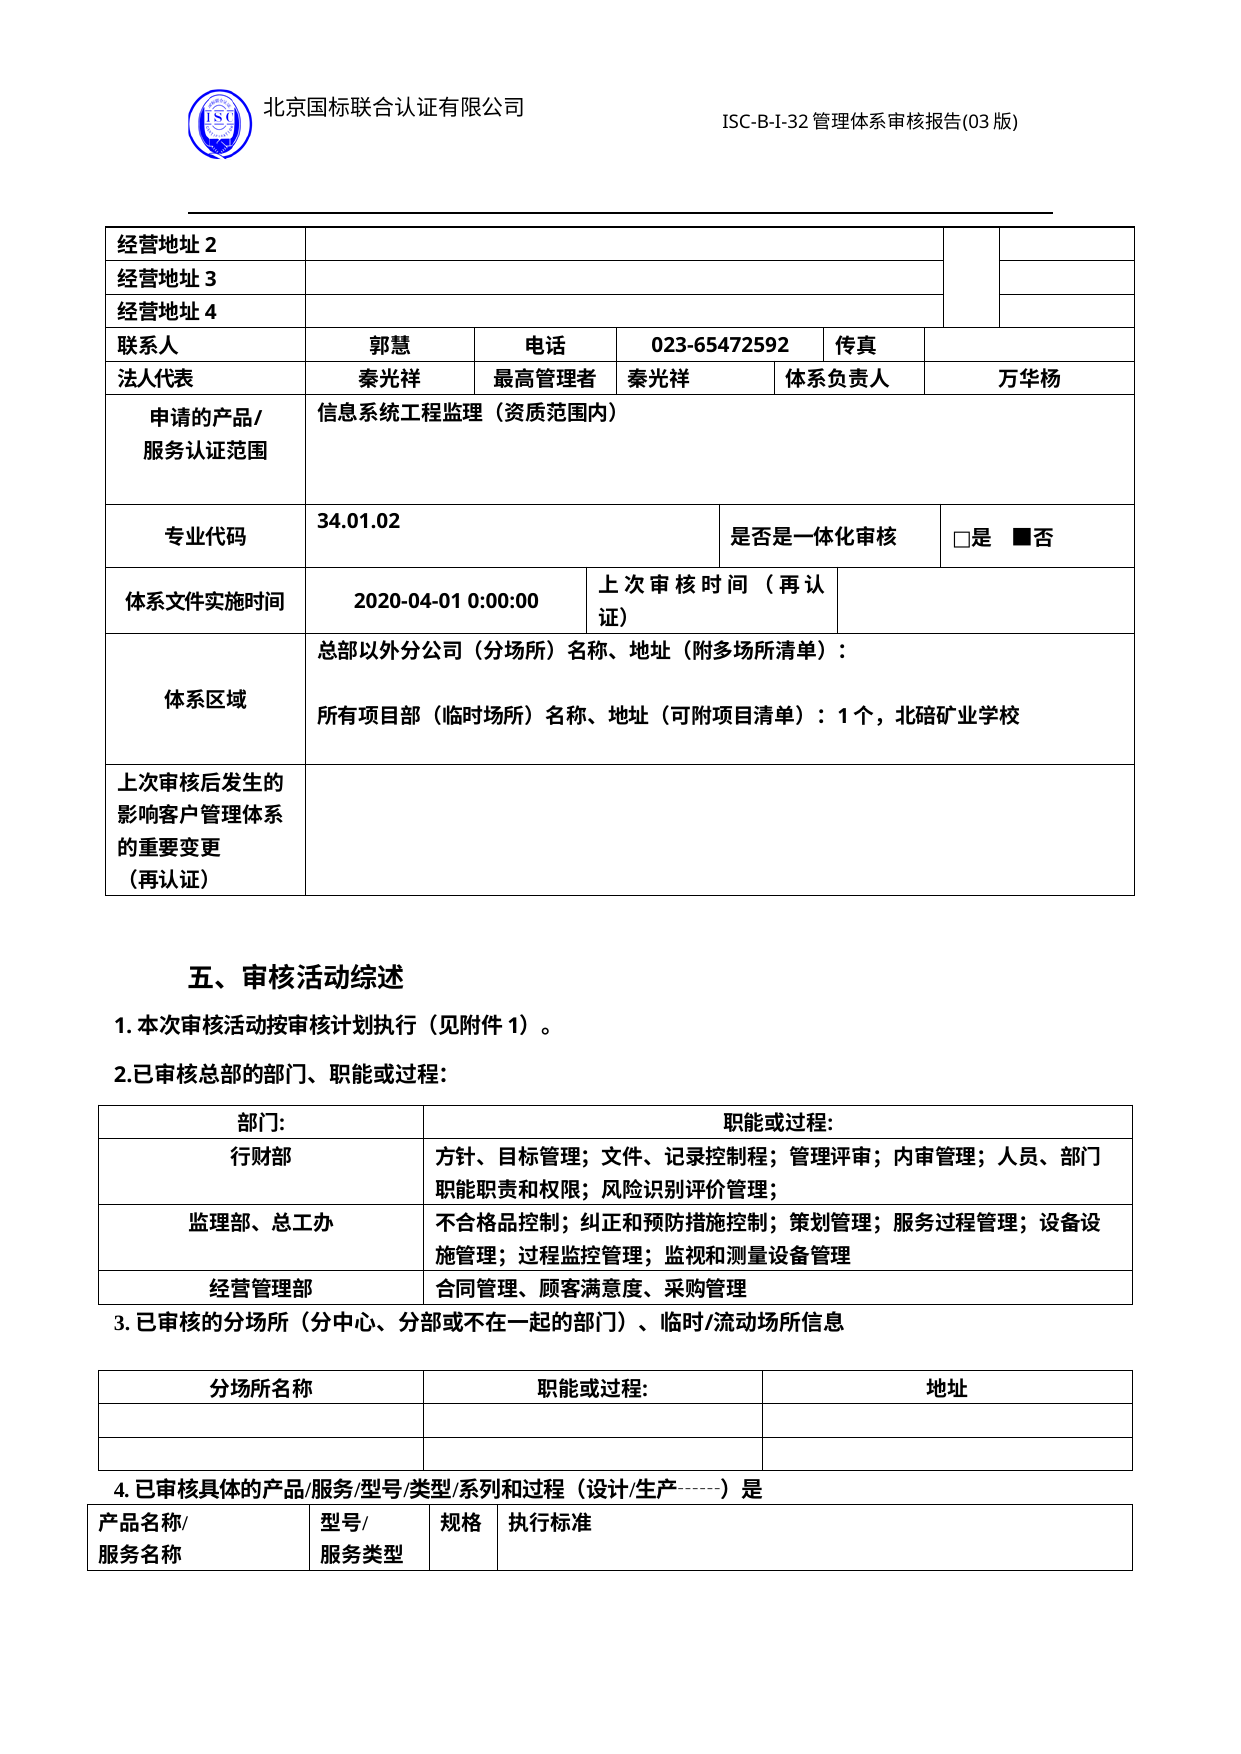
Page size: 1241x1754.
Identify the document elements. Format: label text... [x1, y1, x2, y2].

table_cell [424, 1438, 762, 1470]
table_header 规格 [430, 1505, 497, 1570]
table_cell 万华杨 [925, 362, 1134, 394]
table_header 执行标准 [498, 1505, 1132, 1570]
table_cell [306, 765, 1134, 895]
table_cell 电话 [475, 328, 616, 361]
table_cell □是 ■否 [941, 505, 1134, 567]
table_cell 申请的产品/ 服务认证范围 [106, 395, 305, 503]
table_cell 监理部、总工办 [99, 1205, 423, 1270]
table_cell 秦光祥 [617, 362, 774, 394]
table_cell [99, 1438, 423, 1470]
table_header 地址 [763, 1371, 1132, 1403]
table_cell 经营地址3 [106, 261, 305, 293]
table_cell 联系人 [106, 328, 305, 361]
table_cell 34.01.02 [306, 505, 719, 567]
table_cell 总部以外分公司（分场所）名称、地址（附多场所清单）： 所有项目部（临时场所）名称、地址（可附项目清单）：1个，北碚矿业学校 [306, 634, 1134, 764]
table_cell 经营管理部 [99, 1271, 423, 1304]
table_cell [306, 228, 943, 260]
table_cell 秦光祥 [306, 362, 474, 394]
table_cell 行财部 [99, 1139, 423, 1204]
table_cell [1000, 295, 1134, 327]
table_header 型号/ 服务类型 [310, 1505, 429, 1570]
table_cell 023-65472592 [617, 328, 823, 361]
table_header 产品名称/ 服务名称 [88, 1505, 309, 1570]
table_cell [763, 1404, 1132, 1437]
table_cell 体系区域 [106, 634, 305, 764]
table_cell [925, 328, 1134, 361]
table_cell 专业代码 [106, 505, 305, 567]
table_cell 2020-04-01 0:00:00 [306, 568, 586, 633]
table_header 分场所名称 [99, 1371, 423, 1403]
table_header 职能或过程: [424, 1106, 1132, 1138]
table_cell 传真 [824, 328, 924, 361]
table_cell [306, 261, 943, 293]
picture [187, 89, 253, 158]
text 4. 已审核具体的产品/服务/型号/类型/系列和过程（设计/生产┄┄）是 [114, 1471, 1053, 1504]
table_cell 体系文件实施时间 [106, 568, 305, 633]
text 2.已审核总部的部门、职能或过程： [114, 1056, 1053, 1089]
table_cell [424, 1404, 762, 1437]
table_cell 体系负责人 [775, 362, 924, 394]
table_cell [306, 295, 943, 327]
table_cell 信息系统工程监理（资质范围内） [306, 395, 1134, 503]
table_cell [1000, 228, 1134, 260]
table_cell 最高管理者 [475, 362, 616, 394]
table_cell 不合格品控制；纠正和预防措施控制；策划管理；服务过程管理；设备设施管理；过程监控管理；监视和测量设备管理 [424, 1205, 1132, 1270]
table_cell 经营地址4 [106, 295, 305, 327]
table_header 职能或过程: [424, 1371, 762, 1403]
table_cell [838, 568, 1134, 633]
table_header 部门: [99, 1106, 423, 1138]
text 3. 已审核的分场所（分中心、分部或不在一起的部门）、临时/流动场所信息 [114, 1305, 1053, 1337]
table_cell 郭慧 [306, 328, 474, 361]
text 1. 本次审核活动按审核计划执行（见附件1）。 [114, 1008, 1053, 1040]
table_cell 方针、目标管理；文件、记录控制程；管理评审；内审管理；人员、部门职能职责和权限；风险识别评价管理； [424, 1139, 1132, 1204]
table_cell 上次审核后发生的影响客户管理体系的重要变更 （再认证） [106, 765, 305, 895]
table_cell 上次审核时间（再认证） [587, 568, 837, 633]
table_cell 法人代表 [106, 362, 305, 394]
text 五、审核活动综述 [187, 943, 1053, 1008]
table_cell [1000, 261, 1134, 293]
table_cell [763, 1438, 1132, 1470]
table_cell 经营地址2 [106, 228, 305, 260]
table_cell 是否是一体化审核 [720, 505, 940, 567]
table_cell [99, 1404, 423, 1437]
table_cell 合同管理、顾客满意度、采购管理 [424, 1271, 1132, 1304]
